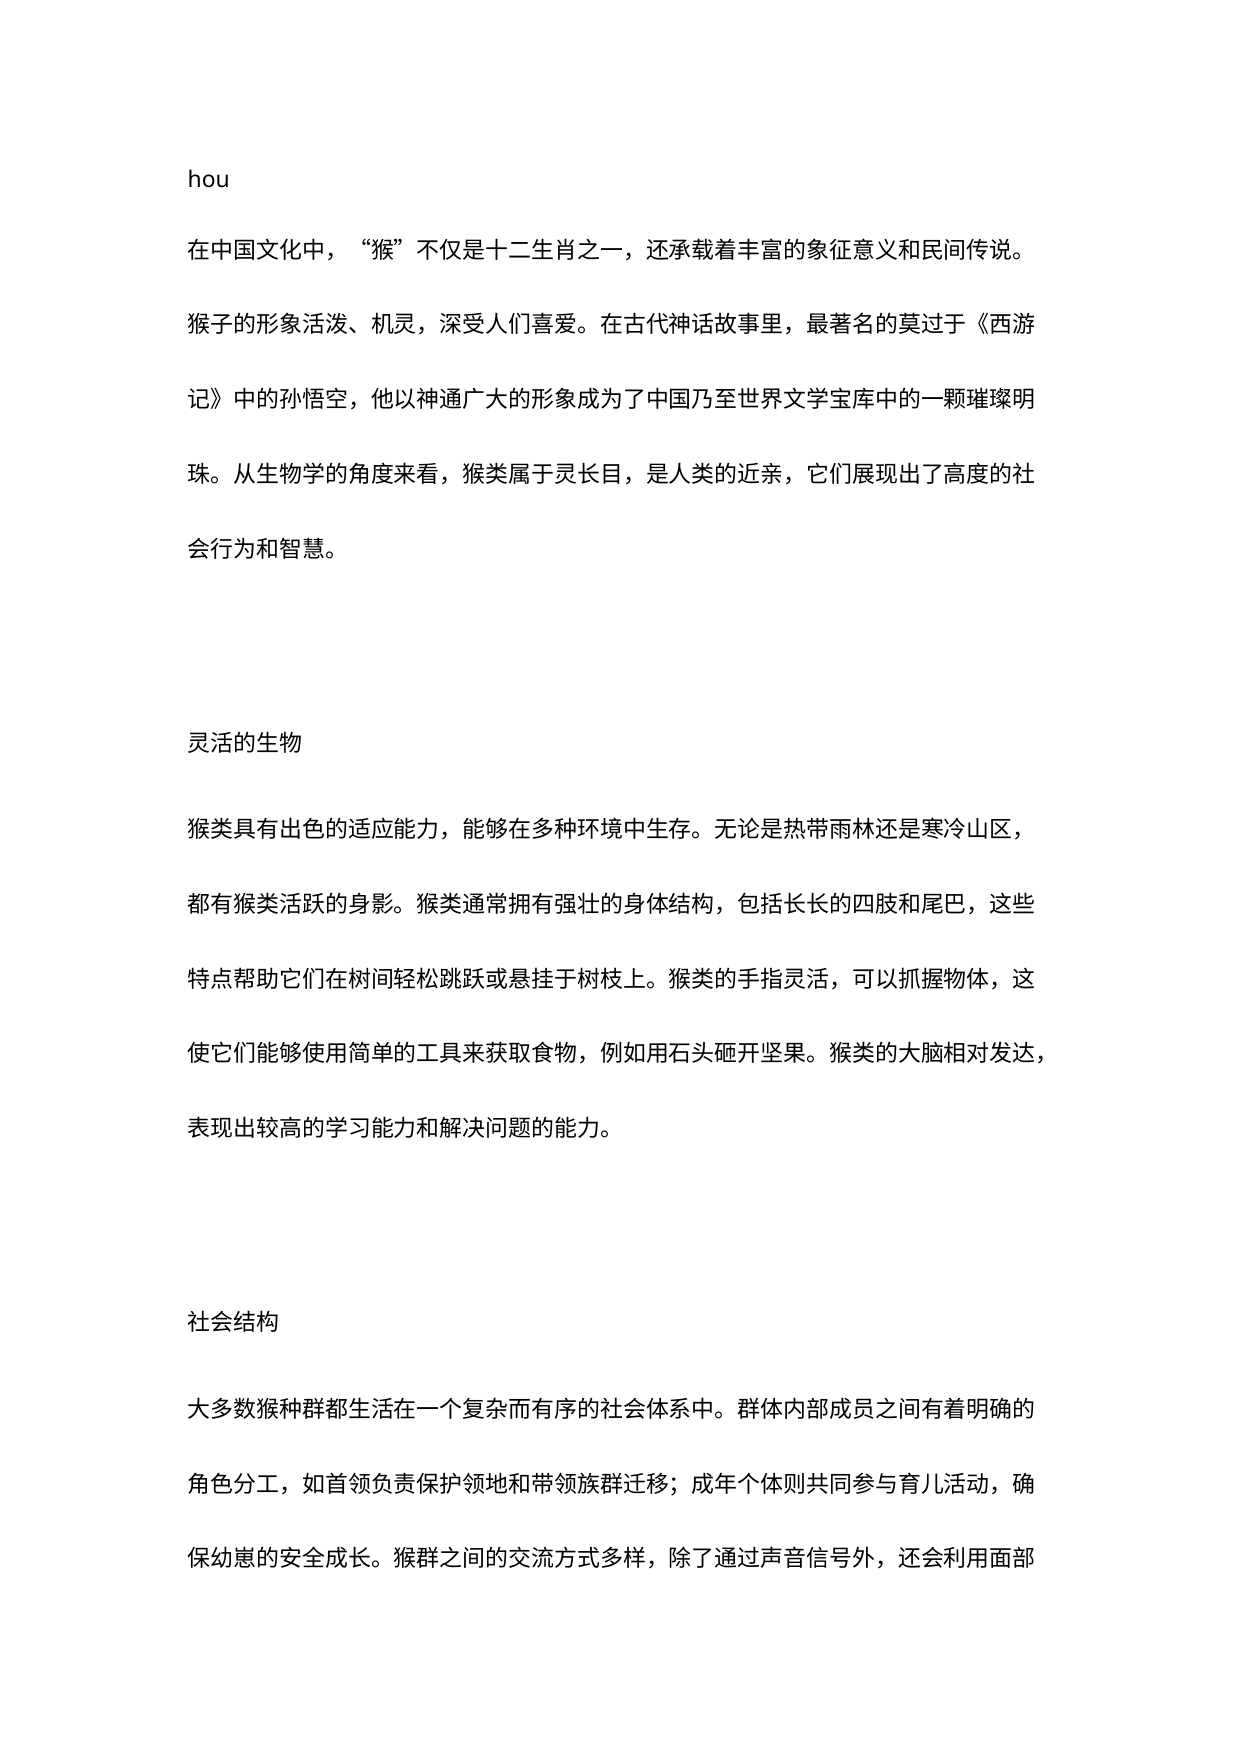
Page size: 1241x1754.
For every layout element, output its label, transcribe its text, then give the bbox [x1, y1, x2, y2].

text 社会结构 [187, 1288, 1053, 1353]
text hou [187, 162, 1053, 194]
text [187, 1375, 1053, 1589]
text 猴类具有出色的适应能力，能够在多种环境中生存。无论是热带雨林还是寒冷山区，都有猴类活跃的身影。猴类通常拥有强壮的身体结构，包括长长的四肢和尾巴，这些特点帮助它们在树间轻松跳跃或悬挂于树枝上。猴类的手指灵活，可以抓握物体，这使它们能够使用简单的工具来获取食物，例如用石头砸开坚果。猴类的大脑相对发达，表现出较高的学习能力和解决问题的能力。 [187, 795, 1053, 1159]
text 在中国文化中，“猴”不仅是十二生肖之一，还承载着丰富的象征意义和民间传说。猴子的形象活泼、机灵，深受人们喜爱。在古代神话故事里，最著名的莫过于《西游记》中的孙悟空，他以神通广大的形象成为了中国乃至世界文学宝库中的一颗璀璨明珠。从生物学的角度来看，猴类属于灵长目，是人类的近亲，它们展现出了高度的社会行为和智慧。 [187, 216, 1053, 579]
text 灵活的生物 [187, 709, 1053, 774]
